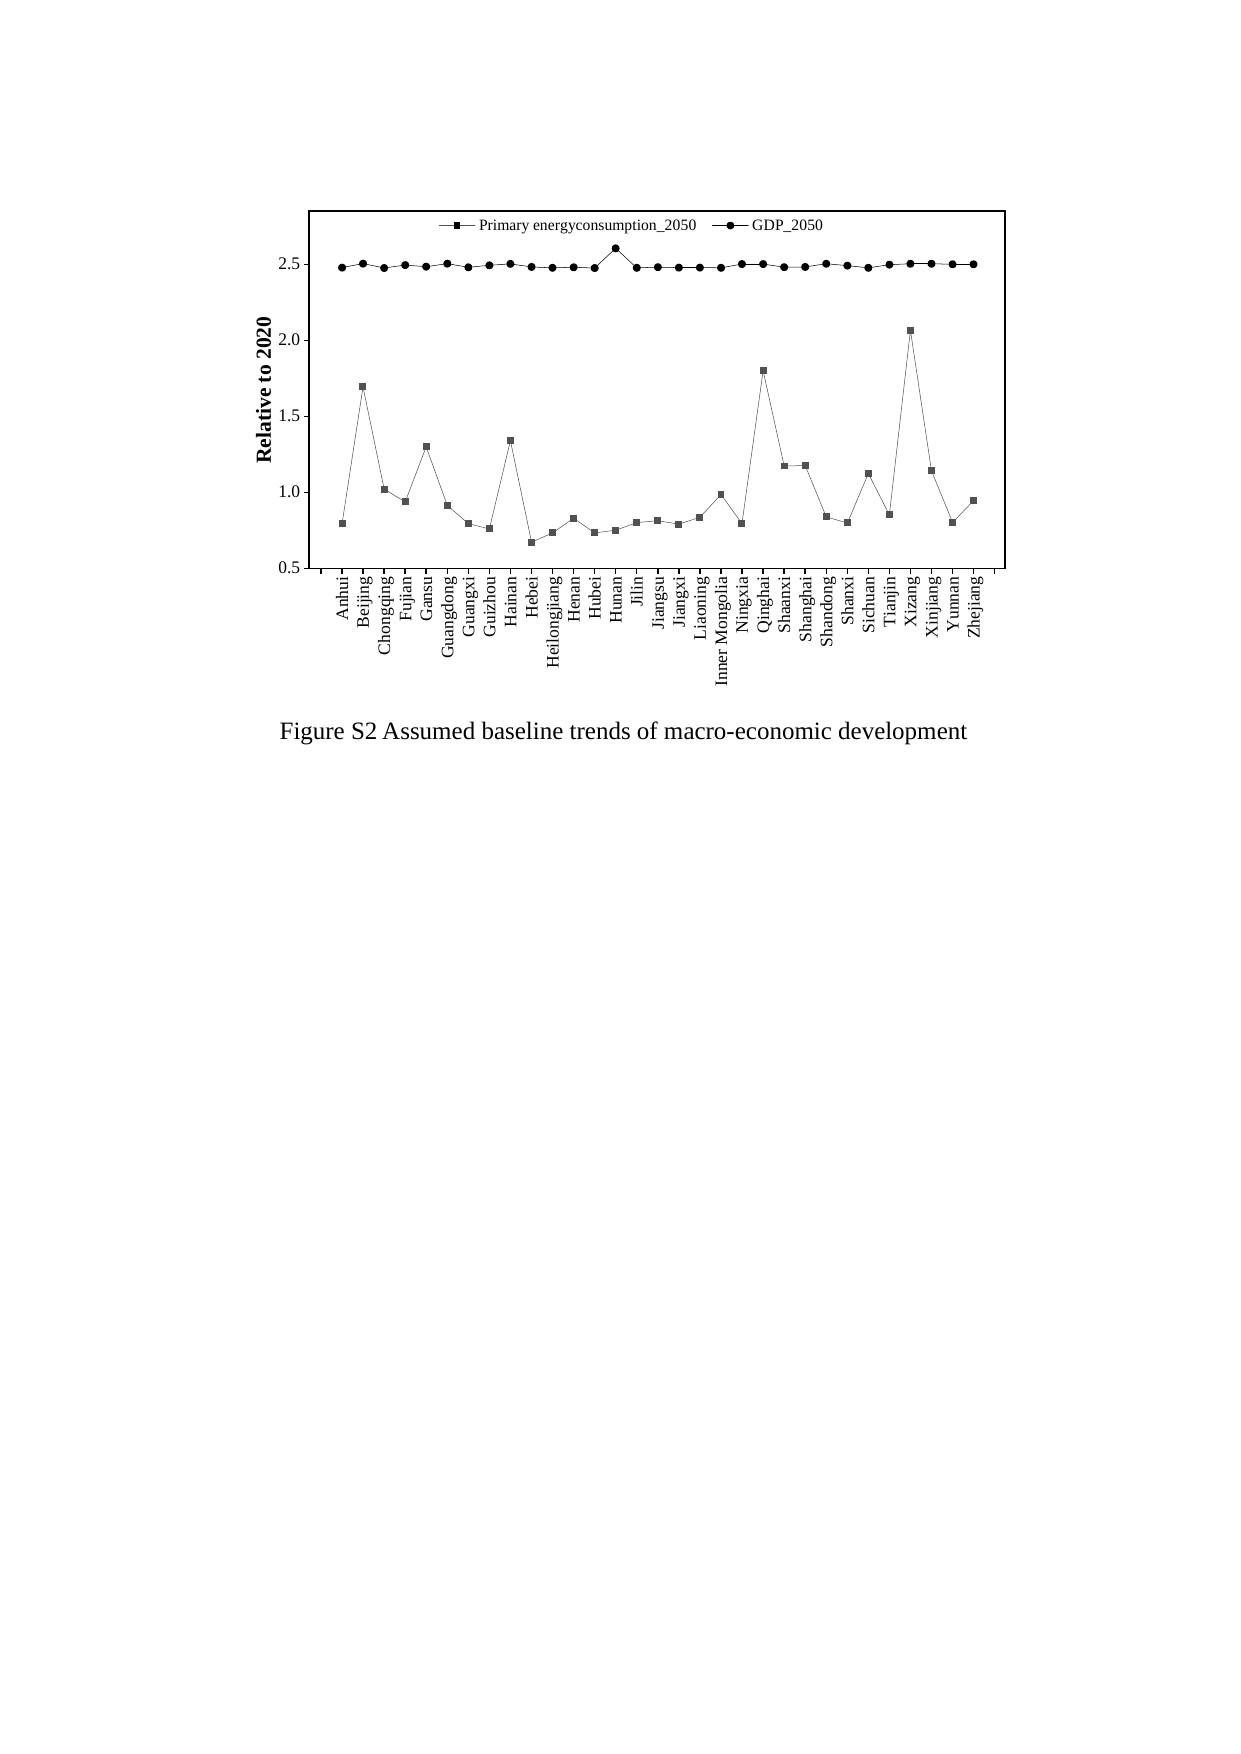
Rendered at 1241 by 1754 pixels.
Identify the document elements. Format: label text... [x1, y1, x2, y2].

text Figure S2 Assumed baseline trends of macro-economic development [187, 714, 1053, 747]
